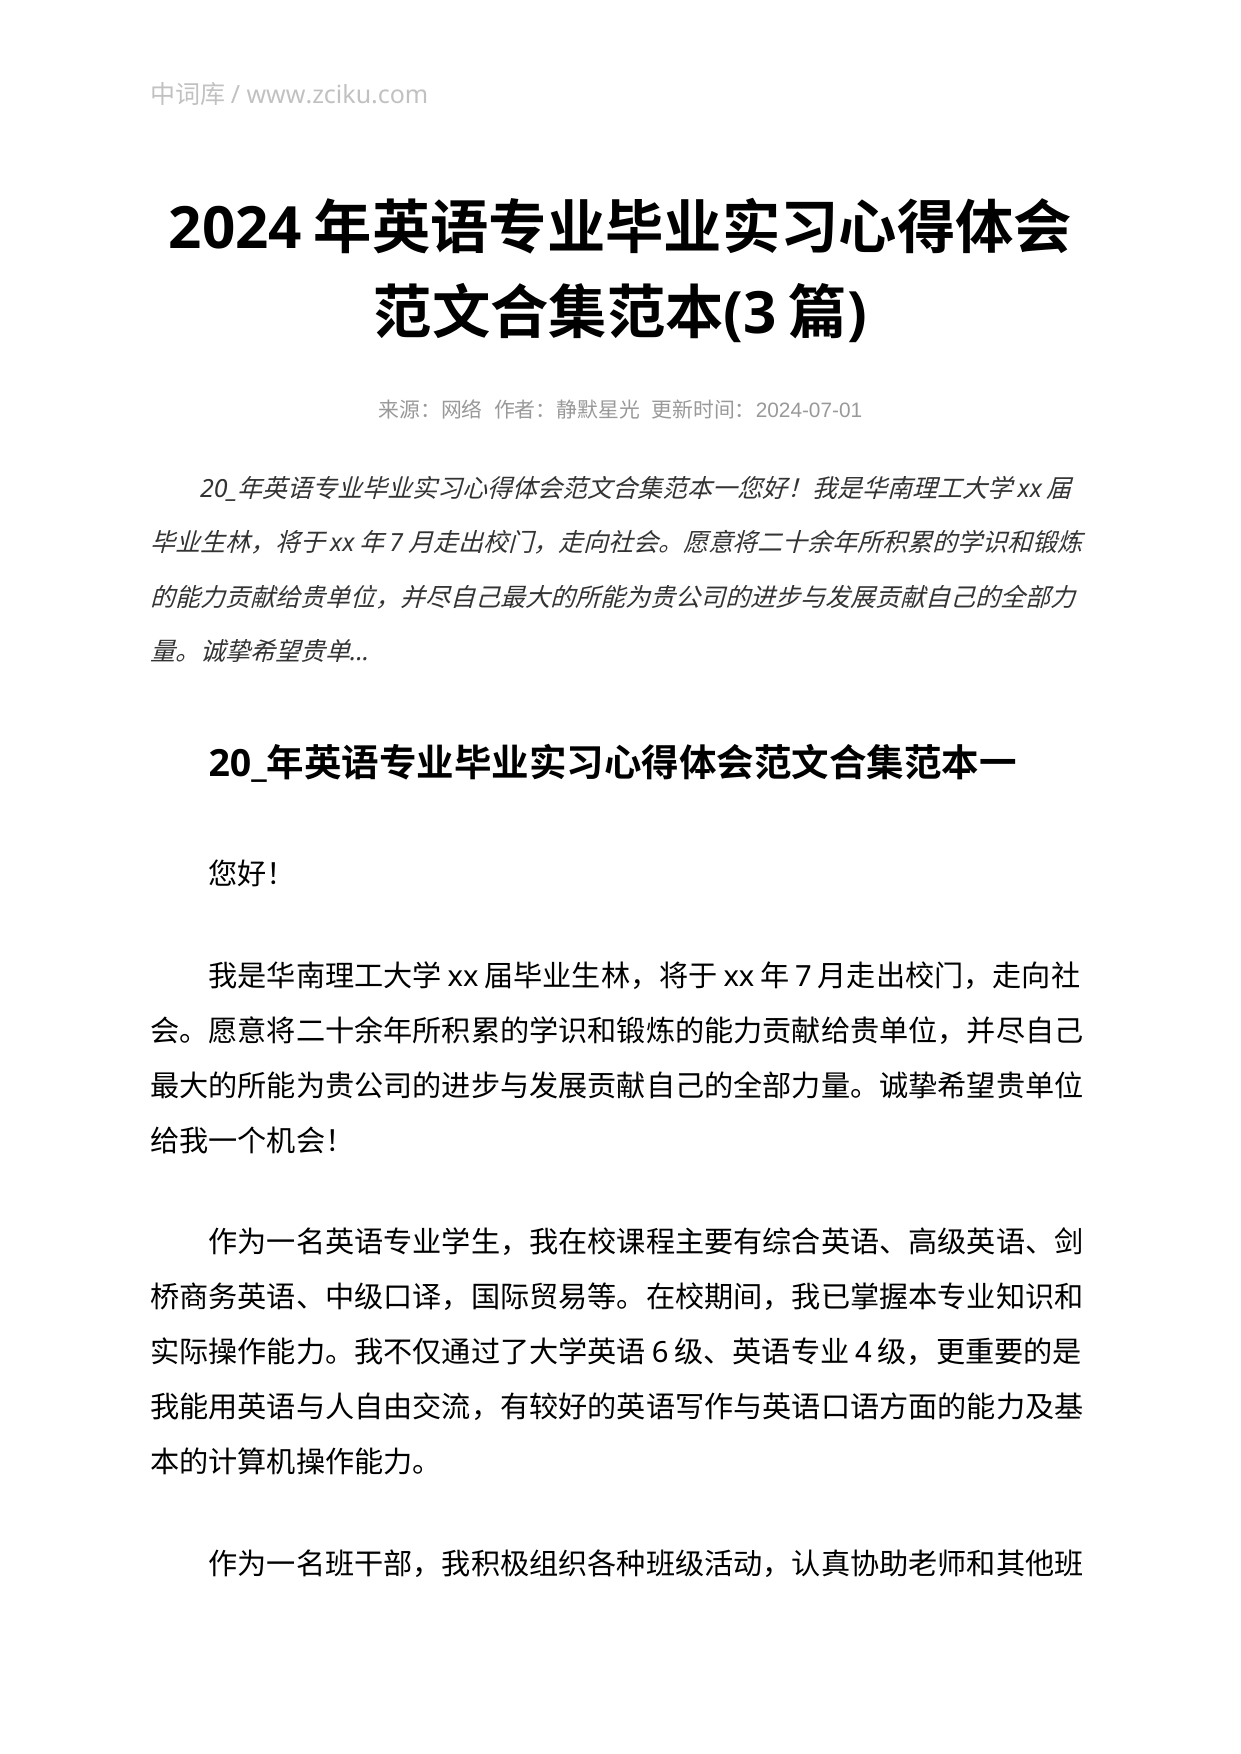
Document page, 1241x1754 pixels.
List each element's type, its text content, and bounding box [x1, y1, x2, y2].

text 我是华南理工大学xx届毕业生林，将于xx年7月走出校门，走向社会。愿意将二十余年所积累的学识和锻炼的能力贡献给贵单位，并尽自己最大的所能为贵公司的进步与发展贡献自己的全部力量。诚挚希望贵单位给我一个机会！ [150, 952, 1090, 1159]
text 作为一名英语专业学生，我在校课程主要有综合英语、高级英语、剑桥商务英语、中级口译，国际贸易等。在校期间，我已掌握本专业知识和实际操作能力。我不仅通过了大学英语6级、英语专业4级，更重要的是我能用英语与人自由交流，有较好的英语写作与英语口语方面的能力及基本的计算机操作能力。 [150, 1219, 1090, 1481]
text 来源：网络 作者：静默星光 更新时间：2024-07-01 [150, 398, 1090, 422]
text 您好！ [150, 851, 1090, 893]
text 20_年英语专业毕业实习心得体会范文合集范本一 [150, 733, 1090, 787]
subtitle 2024年英语专业毕业实习心得体会范文合集范本(3篇) [150, 181, 1090, 351]
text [150, 1540, 1090, 1583]
text 20_年英语专业毕业实习心得体会范文合集范本一您好！我是华南理工大学xx届毕业生林，将于xx年7月走出校门，走向社会。愿意将二十余年所积累的学识和锻炼的能力贡献给贵单位，并尽自己最大的所能为贵公司的进步与发展贡献自己的全部力量。诚挚希望贵单... [150, 468, 1090, 668]
